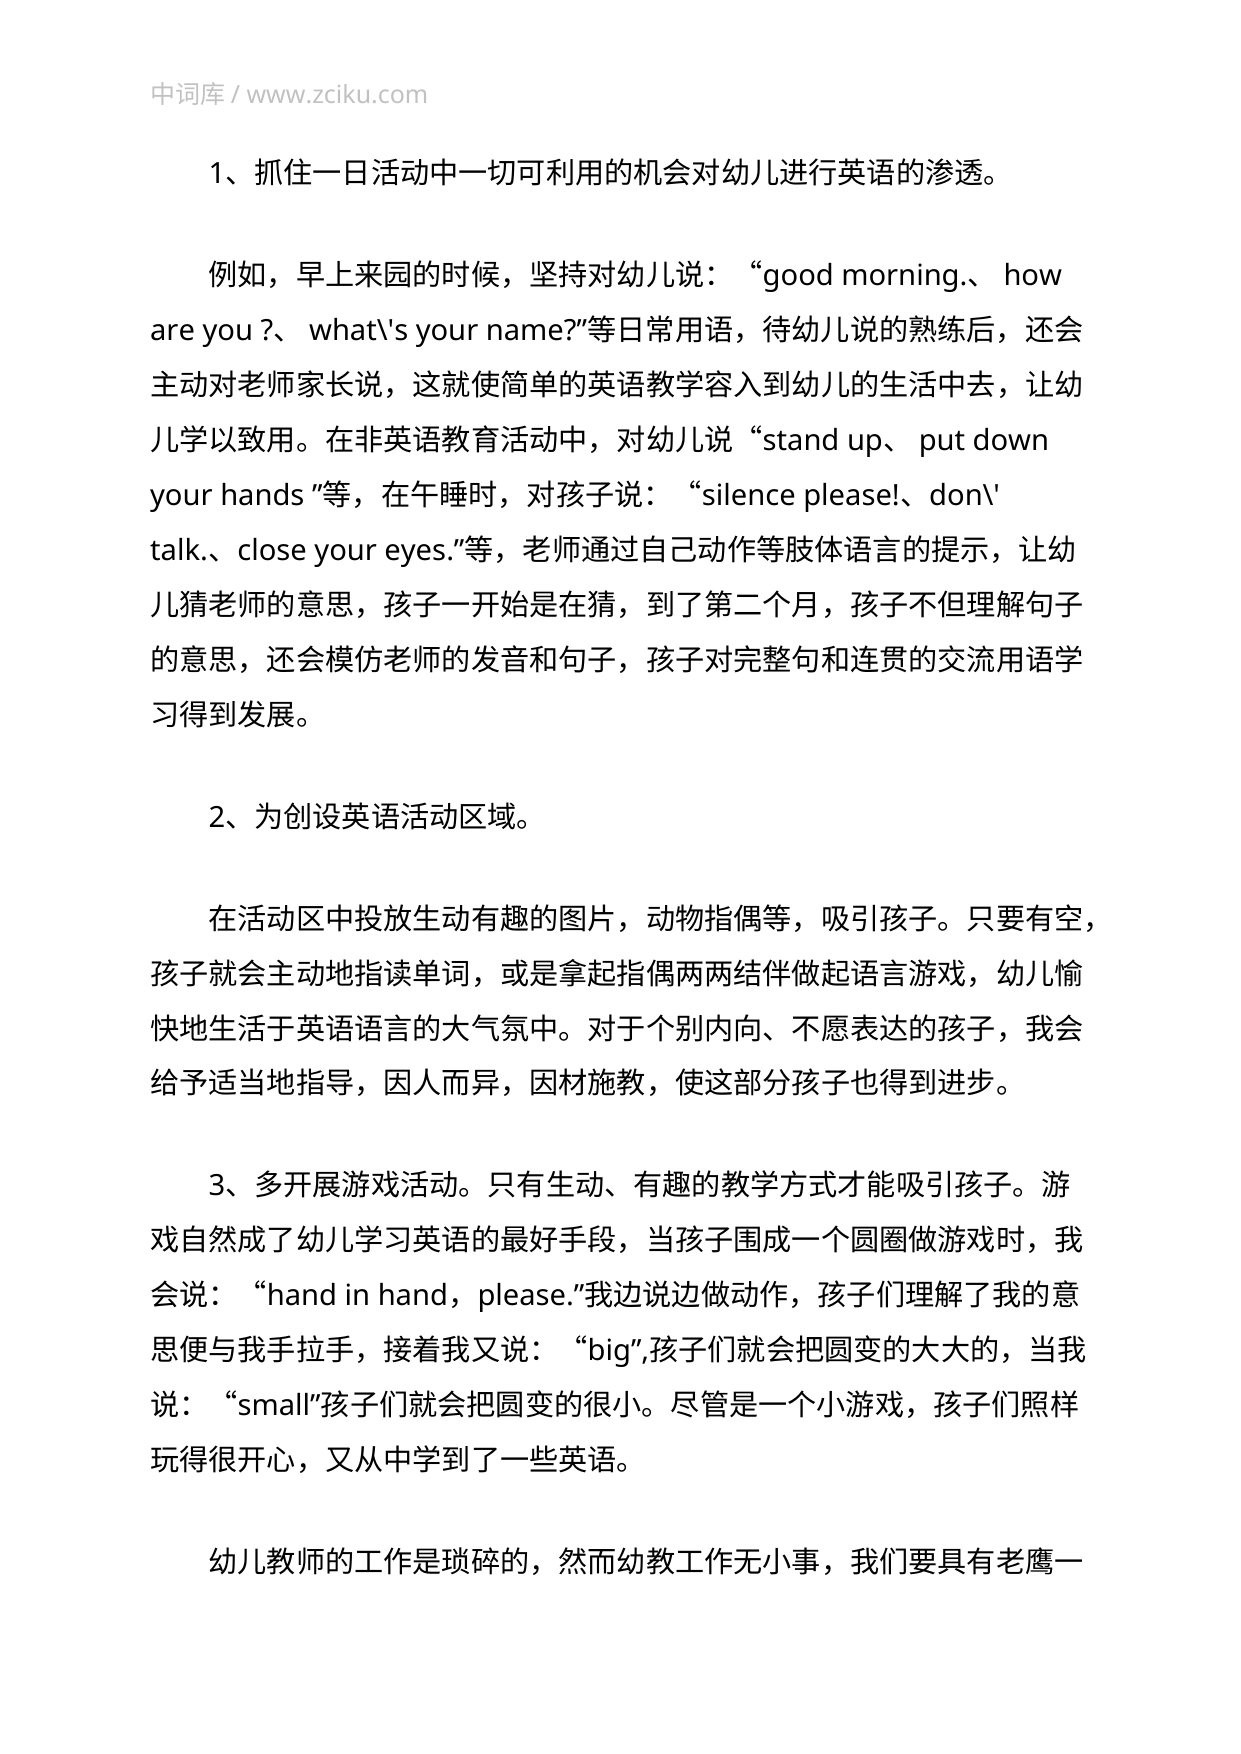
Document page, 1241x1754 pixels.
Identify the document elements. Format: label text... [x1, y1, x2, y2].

text 在活动区中投放生动有趣的图片，动物指偶等，吸引孩子。只要有空，孩子就会主动地指读单词，或是拿起指偶两两结伴做起语言游戏，幼儿愉快地生活于英语语言的大气氛中。对于个别内向、不愿表达的孩子，我会给予适当地指导，因人而异，因材施教，使这部分孩子也得到进步。 [150, 895, 1090, 1102]
text 3、多开展游戏活动。只有生动、有趣的教学方式才能吸引孩子。游戏自然成了幼儿学习英语的最好手段，当孩子围成一个圆圈做游戏时，我会说：“hand in hand，please.”我边说边做动作，孩子们理解了我的意思便与我手拉手，接着我又说：“big”,孩子们就会把圆变的大大的，当我说：“small”孩子们就会把圆变的很小。尽管是一个小游戏，孩子们照样玩得很开心，又从中学到了一些英语。 [150, 1162, 1090, 1479]
text 1、抓住一日活动中一切可利用的机会对幼儿进行英语的渗透。 [150, 150, 1090, 192]
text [150, 1538, 1090, 1581]
text 例如，早上来园的时候，坚持对幼儿说：“good morning.、 how are you ?、 what\'s your name?”等日常用语，待幼儿说的熟练后，还会主动对老师家长说，这就使简单的英语教学容入到幼儿的生活中去，让幼儿学以致用。在非英语教育活动中，对幼儿说“stand up、 put down your hands ”等，在午睡时，对孩子说：“silence please!、don\' talk.、close your eyes.”等，老师通过自己动作等肢体语言的提示，让幼儿猜老师的意思，孩子一开始是在猜，到了第二个月，孩子不但理解句子的意思，还会模仿老师的发音和句子，孩子对完整句和连贯的交流用语学习得到发展。 [150, 252, 1090, 734]
text 2、为创设英语活动区域。 [150, 793, 1090, 836]
